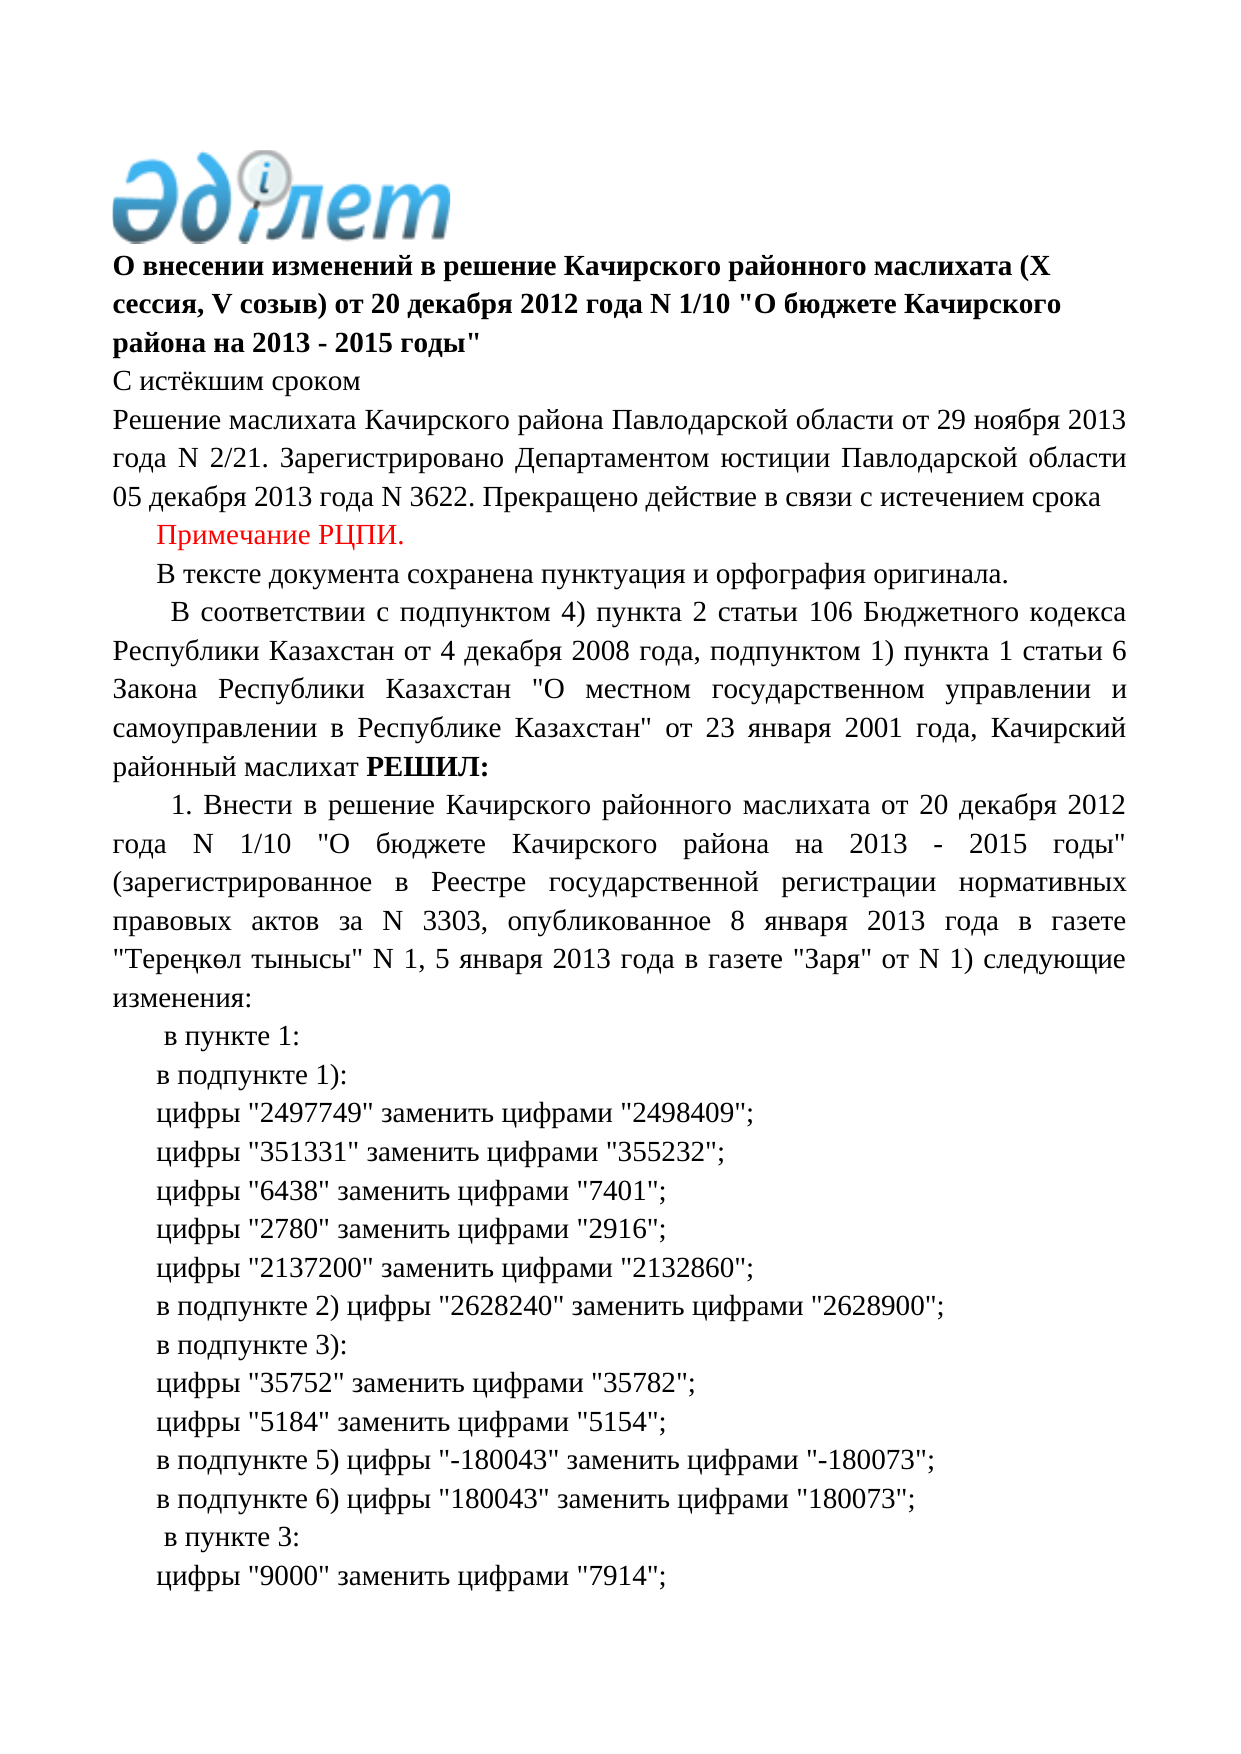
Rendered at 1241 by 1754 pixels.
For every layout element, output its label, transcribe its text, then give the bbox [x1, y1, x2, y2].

text в подпункте 3): [112, 1327, 1128, 1360]
text 1. Внести в решение Качирского районного маслихата от 20 декабря 2012 года N 1/10 "О бюджете Качирского района на 2013 - 2015 годы" (зарегистрированное в Реестре государственной регистрации нормативных правовых актов за N 3303, опубликованное 8 января 2013 года в газете "Тереңкөл тынысы" N 1, 5 января 2013 года в газете "Заря" от N 1) следующие изменения: [112, 787, 1128, 1013]
text В соответствии с подпунктом 4) пункта 2 статьи 106 Бюджетного кодекса Республики Казахстан от 4 декабря 2008 года, подпунктом 1) пункта 1 статьи 6 Закона Республики Казахстан "О местном государственном управлении и самоуправлении в Республике Казахстан" от 23 января 2001 года, Качирский районный маслихат РЕШИЛ: [112, 594, 1128, 782]
text в подпункте 5) цифры "-180043" заменить цифрами "-180073"; [112, 1442, 1128, 1476]
text в пункте 3: [112, 1519, 1128, 1553]
text в подпункте 6) цифры "180043" заменить цифрами "180073"; [112, 1481, 1128, 1514]
picture [112, 150, 451, 244]
text цифры "35752" заменить цифрами "35782"; [112, 1365, 1128, 1399]
text цифры "9000" заменить цифрами "7914"; [112, 1558, 1128, 1592]
text цифры "6438" заменить цифрами "7401"; [112, 1173, 1128, 1206]
text Решение маслихата Качирского района Павлодарской области от 29 ноября 2013 года N 2/21. Зарегистрировано Департаментом юстиции Павлодарской области 05 декабря 2013 года N 3622. Прекращено действие в связи с истечением срока [112, 402, 1128, 512]
text цифры "5184" заменить цифрами "5154"; [112, 1404, 1128, 1437]
text в пункте 1: [112, 1018, 1128, 1052]
text в подпункте 2) цифры "2628240" заменить цифрами "2628900"; [112, 1288, 1128, 1322]
text Примечание РЦПИ. [112, 517, 1128, 551]
text С истёкшим сроком [112, 363, 1128, 397]
text О внесении изменений в решение Качирского районного маслихата (X сессия, V созыв) от 20 декабря 2012 года N 1/10 "О бюджете Качирского района на 2013 - 2015 годы" [112, 248, 1128, 358]
text цифры "351331" заменить цифрами "355232"; [112, 1134, 1128, 1168]
text цифры "2137200" заменить цифрами "2132860"; [112, 1250, 1128, 1283]
text цифры "2497749" заменить цифрами "2498409"; [112, 1096, 1128, 1129]
text в подпункте 1): [112, 1057, 1128, 1091]
text цифры "2780" заменить цифрами "2916"; [112, 1211, 1128, 1245]
text В тексте документа сохранена пунктуация и орфография оригинала. [112, 556, 1128, 589]
